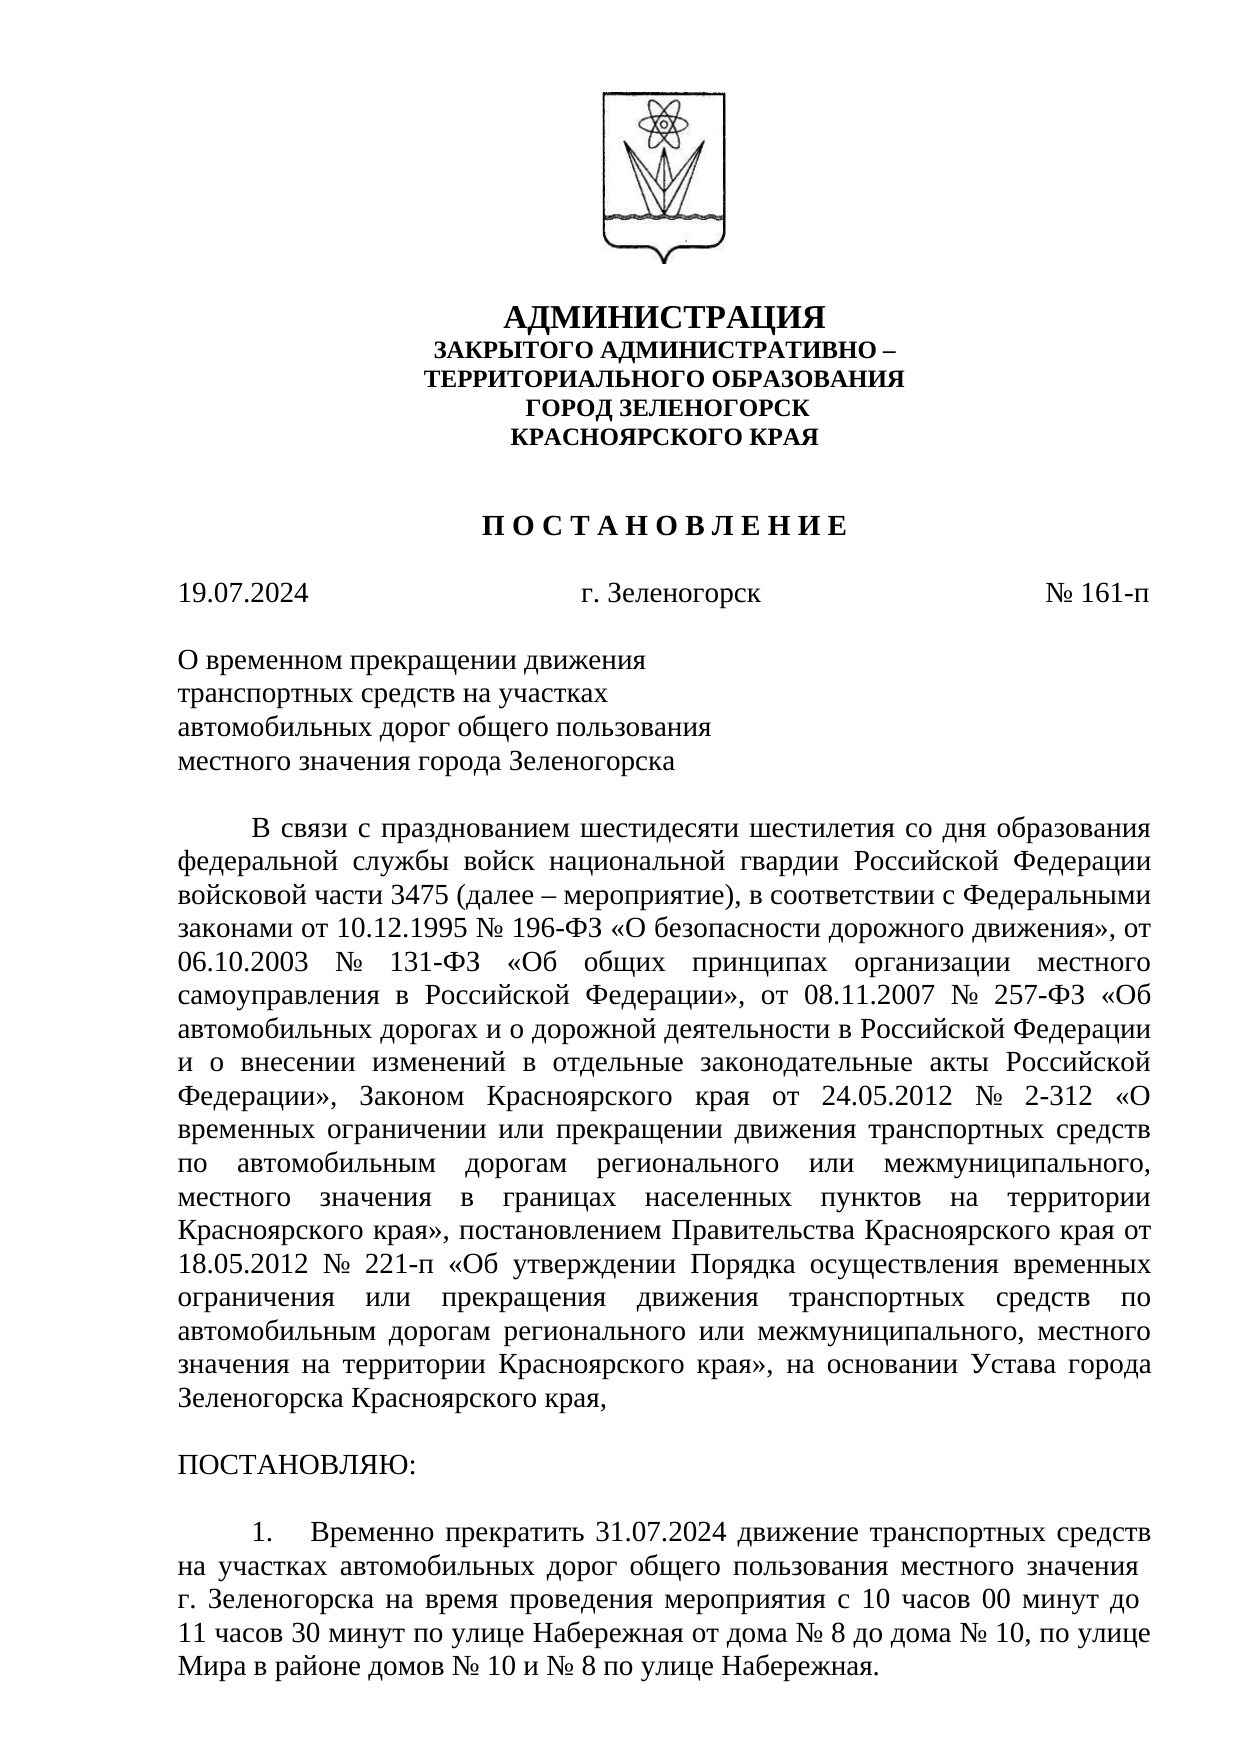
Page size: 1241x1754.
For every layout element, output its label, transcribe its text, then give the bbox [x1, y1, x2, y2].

text ГОРОД ЗЕЛЕНОГОРСК [177, 393, 1152, 422]
picture [602, 92, 727, 264]
text АДМИНИСТРАЦИЯ [177, 297, 1152, 335]
text 19.07.2024 г. Зеленогорск № 161-п [177, 575, 1152, 608]
text П О С Т А Н О В Л Е Н И Е [177, 508, 1152, 541]
text ТЕРРИТОРИАЛЬНОГО ОБРАЗОВАНИЯ [177, 364, 1152, 393]
text ЗАКРЫТОГО АДМИНИСТРАТИВНО – [177, 335, 1152, 364]
list Временно прекратить 31.07.2024 движение транспортных средств на участках автомобильных дорог общего пользования местного значения г. Зеленогорска на время проведения мероприятия с 10 часов 00 минут до 11 часов 30 минут по улице Набережная от дома № 8 до дома № 10, по улице Мира в районе домов № 10 и № 8 по улице Набережная. [177, 1514, 1152, 1682]
text В связи с празднованием шестидесяти шестилетия со дня образования федеральной службы войск национальной гвардии Российской Федерации войсковой части 3475 (далее – мероприятие), в соответствии с Федеральными законами от 10.12.1995 № 196-ФЗ «О безопасности дорожного движения», от 06.10.2003 № 131-ФЗ «Об общих принципах организации местного самоуправления в Российской Федерации», от 08.11.2007 № 257-ФЗ «Об автомобильных дорогах и о дорожной деятельности в Российской Федерации и о внесении изменений в отдельные законодательные акты Российской Федерации», Законом Красноярского края от 24.05.2012 № 2-312 «О временных ограничении или прекращении движения транспортных средств по автомобильным дорогам регионального или межмуниципального, местного значения в границах населенных пунктов на территории Красноярского края», постановлением Правительства Красноярского края от 18.05.2012 № 221-п «Об утверждении Порядка осуществления временных ограничения или прекращения движения транспортных средств по автомобильным дорогам регионального или межмуниципального, местного значения на территории Красноярского края», на основании Устава города Зеленогорска Красноярского края, [177, 810, 1152, 1413]
text О временном прекращении движения транспортных средств на участках [177, 642, 738, 709]
text КРАСНОЯРСКОГО КРАЯ [177, 422, 1152, 450]
text ПОСТАНОВЛЯЮ: [177, 1447, 1152, 1481]
text местного значения города Зеленогорска [177, 743, 738, 776]
text автомобильных дорог общего пользования [177, 709, 738, 743]
